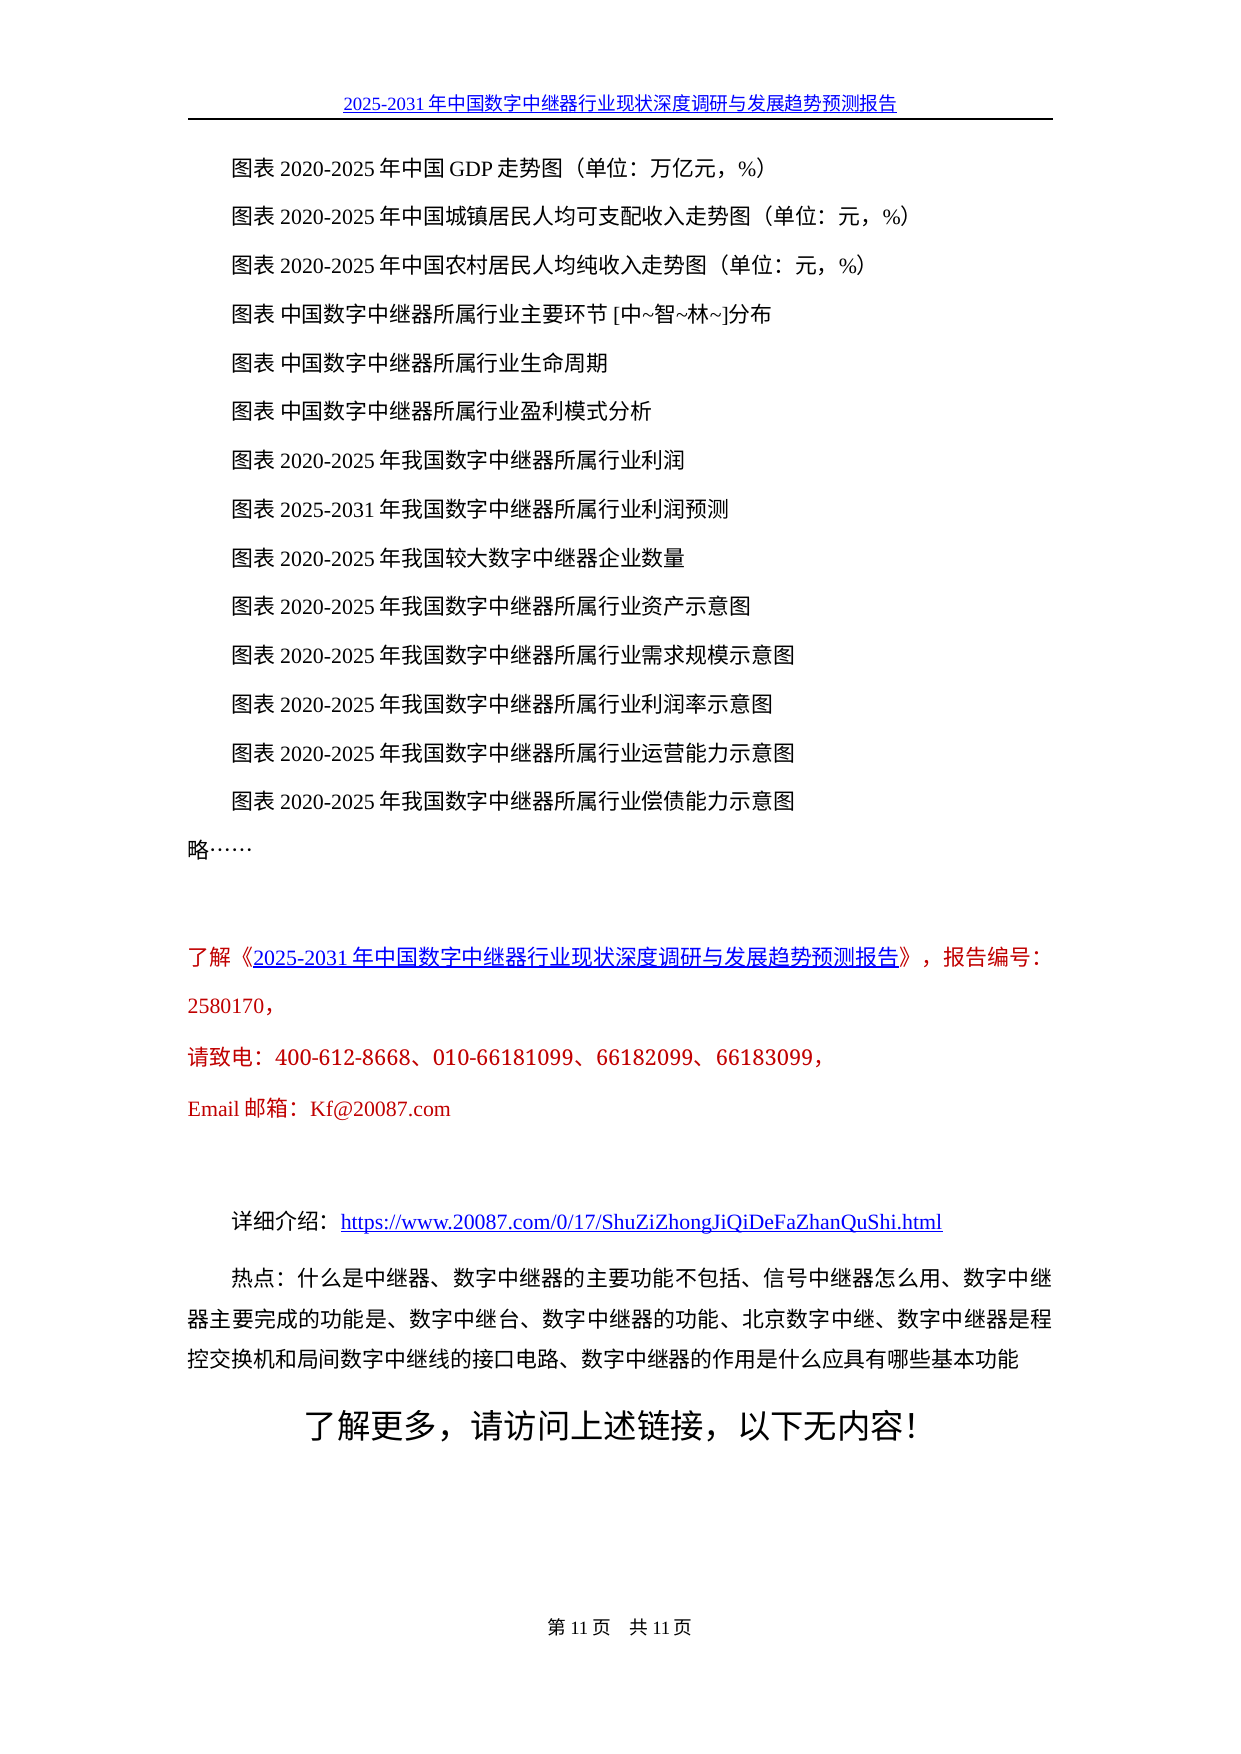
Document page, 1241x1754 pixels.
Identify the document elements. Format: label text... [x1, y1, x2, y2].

title 了解更多，请访问上述链接，以下无内容！ [187, 1392, 1053, 1457]
text 详细介绍：https://www.20087.com/0/17/ShuZiZhongJiQiDeFaZhanQuShi.html [187, 1204, 1053, 1236]
text 热点：什么是中继器、数字中继器的主要功能不包括、信号中继器怎么用、数字中继器主要完成的功能是、数字中继台、数字中继器的功能、北京数字中继、数字中继器是程控交换机和局间数字中继线的接口电路、数字中继器的作用是什么应具有哪些基本功能 [187, 1261, 1053, 1374]
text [187, 150, 1053, 865]
text 了解《2025-2031年中国数字中继器行业现状深度调研与发展趋势预测报告》，报告编号：2580170， [187, 939, 1053, 1020]
text Email邮箱：Kf@20087.com [187, 1091, 1053, 1123]
text 请致电：400-612-8668、010-66181099、66182099、66183099， [187, 1039, 1053, 1072]
